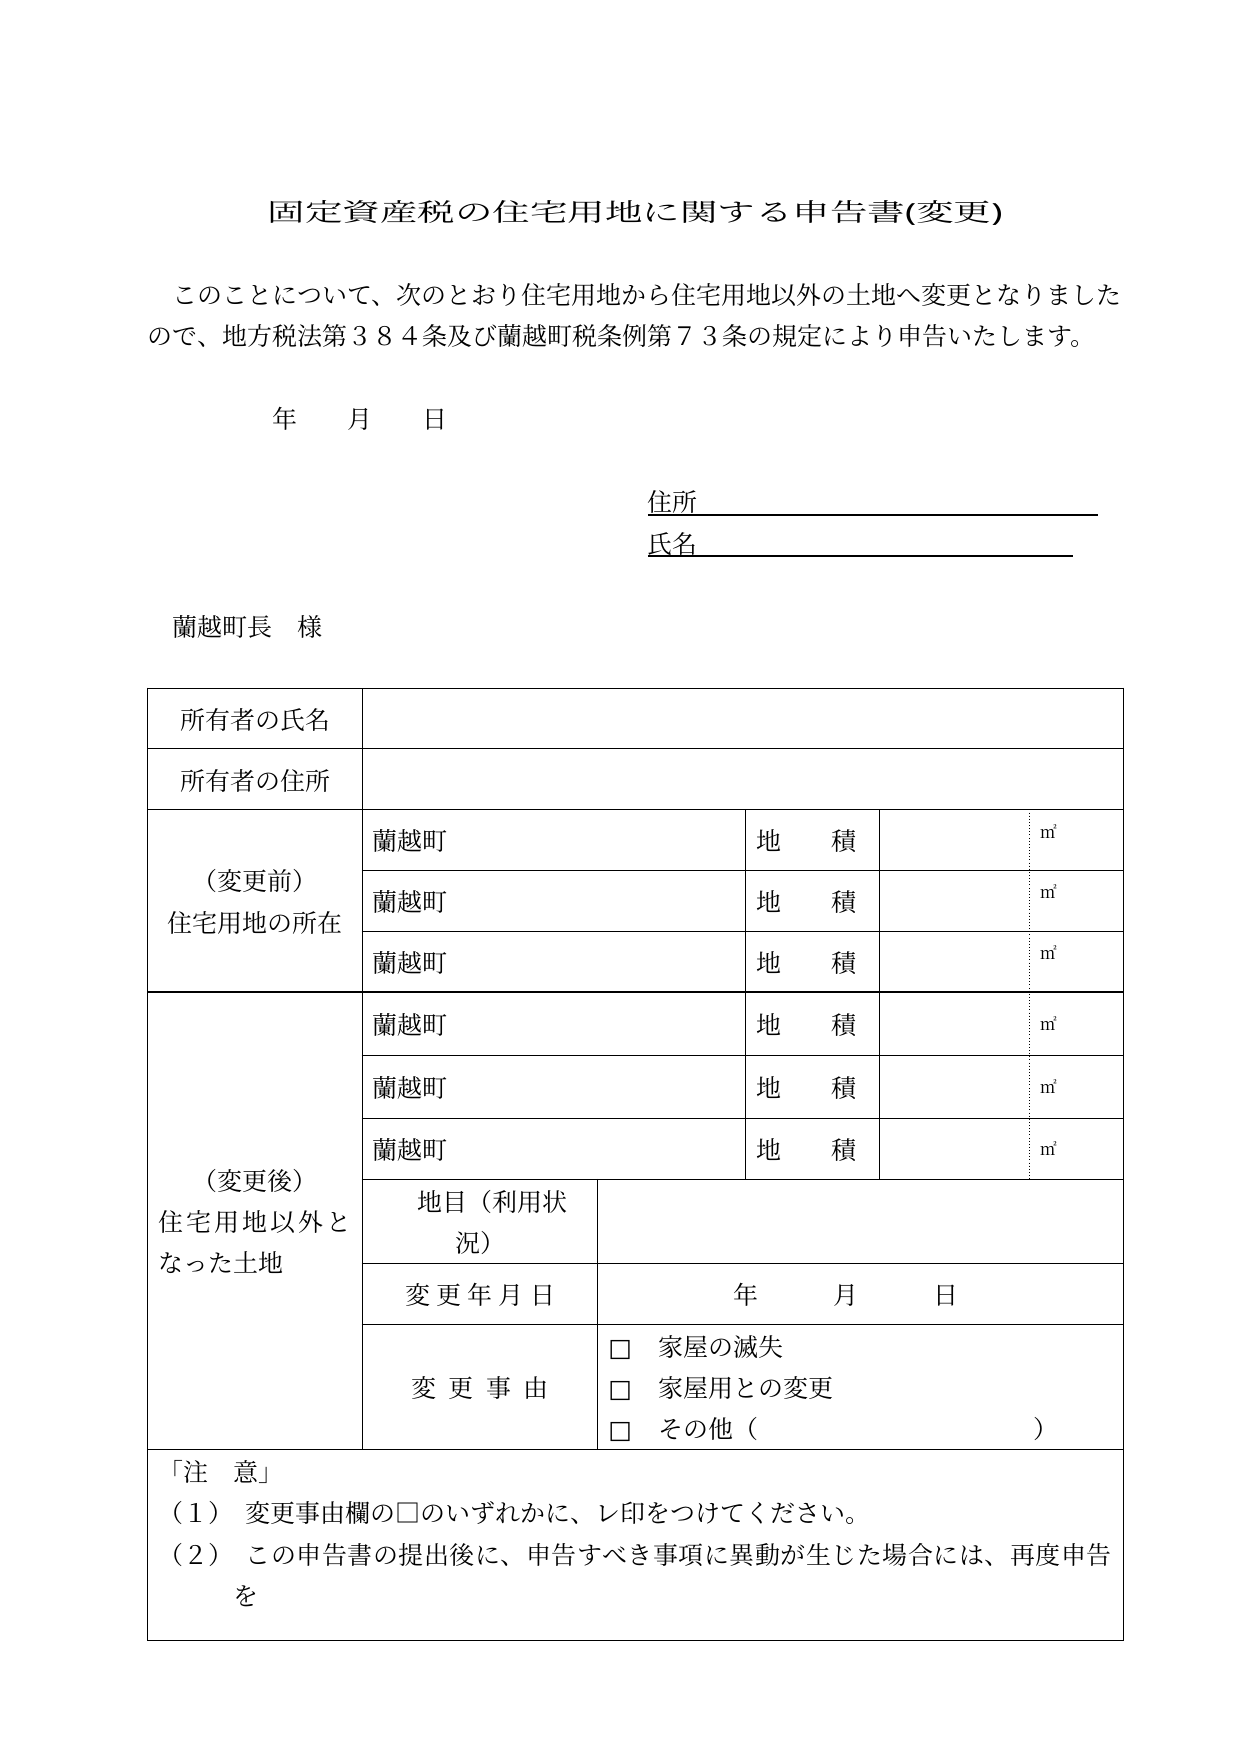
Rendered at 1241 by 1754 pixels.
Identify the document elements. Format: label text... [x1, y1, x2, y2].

table_cell 蘭越町 [363, 810, 745, 870]
table_cell 地 積 [746, 871, 879, 931]
table_cell ㎡ [1030, 1119, 1123, 1179]
table_cell [363, 749, 1123, 809]
table_cell [880, 993, 1030, 1054]
table_cell 変更年月日 [363, 1264, 597, 1323]
table_cell [880, 810, 1030, 870]
table_cell [880, 932, 1030, 991]
table_cell 蘭越町 [363, 1119, 745, 1179]
table_cell ㎡ [1030, 1056, 1123, 1117]
text このことについて、次のとおり住宅用地から住宅用地以外の土地へ変更となりましたので、地方税法第３８４条及び蘭越町税条例第７３条の規定により申告いたします。 [148, 273, 1122, 356]
text 氏名 [148, 522, 1122, 563]
table_header 所有者の氏名 [148, 689, 362, 748]
table_cell 地 積 [746, 1119, 879, 1179]
table_cell [880, 871, 1030, 931]
table_cell （変更後） 住宅用地以外となった土地 [148, 993, 362, 1449]
text 年 月 日 [148, 397, 1122, 439]
table_cell 地目（利用状況） [363, 1180, 597, 1263]
table_cell [880, 1056, 1030, 1117]
table_cell 蘭越町 [363, 993, 745, 1054]
table_cell 地 積 [746, 932, 879, 991]
table_cell 蘭越町 [363, 1056, 745, 1117]
table_cell 地 積 [746, 810, 879, 870]
table_header [363, 689, 1123, 748]
table_cell 蘭越町 [363, 932, 745, 991]
table_cell 蘭越町 [363, 871, 745, 931]
table_cell ㎡ [1030, 993, 1123, 1054]
table_cell [880, 1119, 1030, 1179]
table_cell 地 積 [746, 1056, 879, 1117]
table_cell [148, 1450, 1123, 1640]
table_cell ㎡ [1030, 871, 1123, 931]
table_cell ㎡ [1030, 932, 1123, 991]
text 固定資産税の住宅用地に関する申告書(変更) [148, 190, 1122, 231]
text 住所 [148, 480, 1122, 522]
table_cell （変更前） 住宅用地の所在 [148, 810, 362, 991]
table_cell ㎡ [1030, 810, 1123, 870]
table_cell 変更事由 [363, 1325, 597, 1449]
table_cell 年 月 日 [598, 1264, 1123, 1323]
table_cell 地 積 [746, 993, 879, 1054]
table_cell [598, 1180, 1123, 1263]
table_cell 家屋の滅失 家屋用との変更 その他（ ） [598, 1325, 1123, 1449]
table_cell 所有者の住所 [148, 749, 362, 809]
text 蘭越町長 様 [148, 604, 1122, 646]
